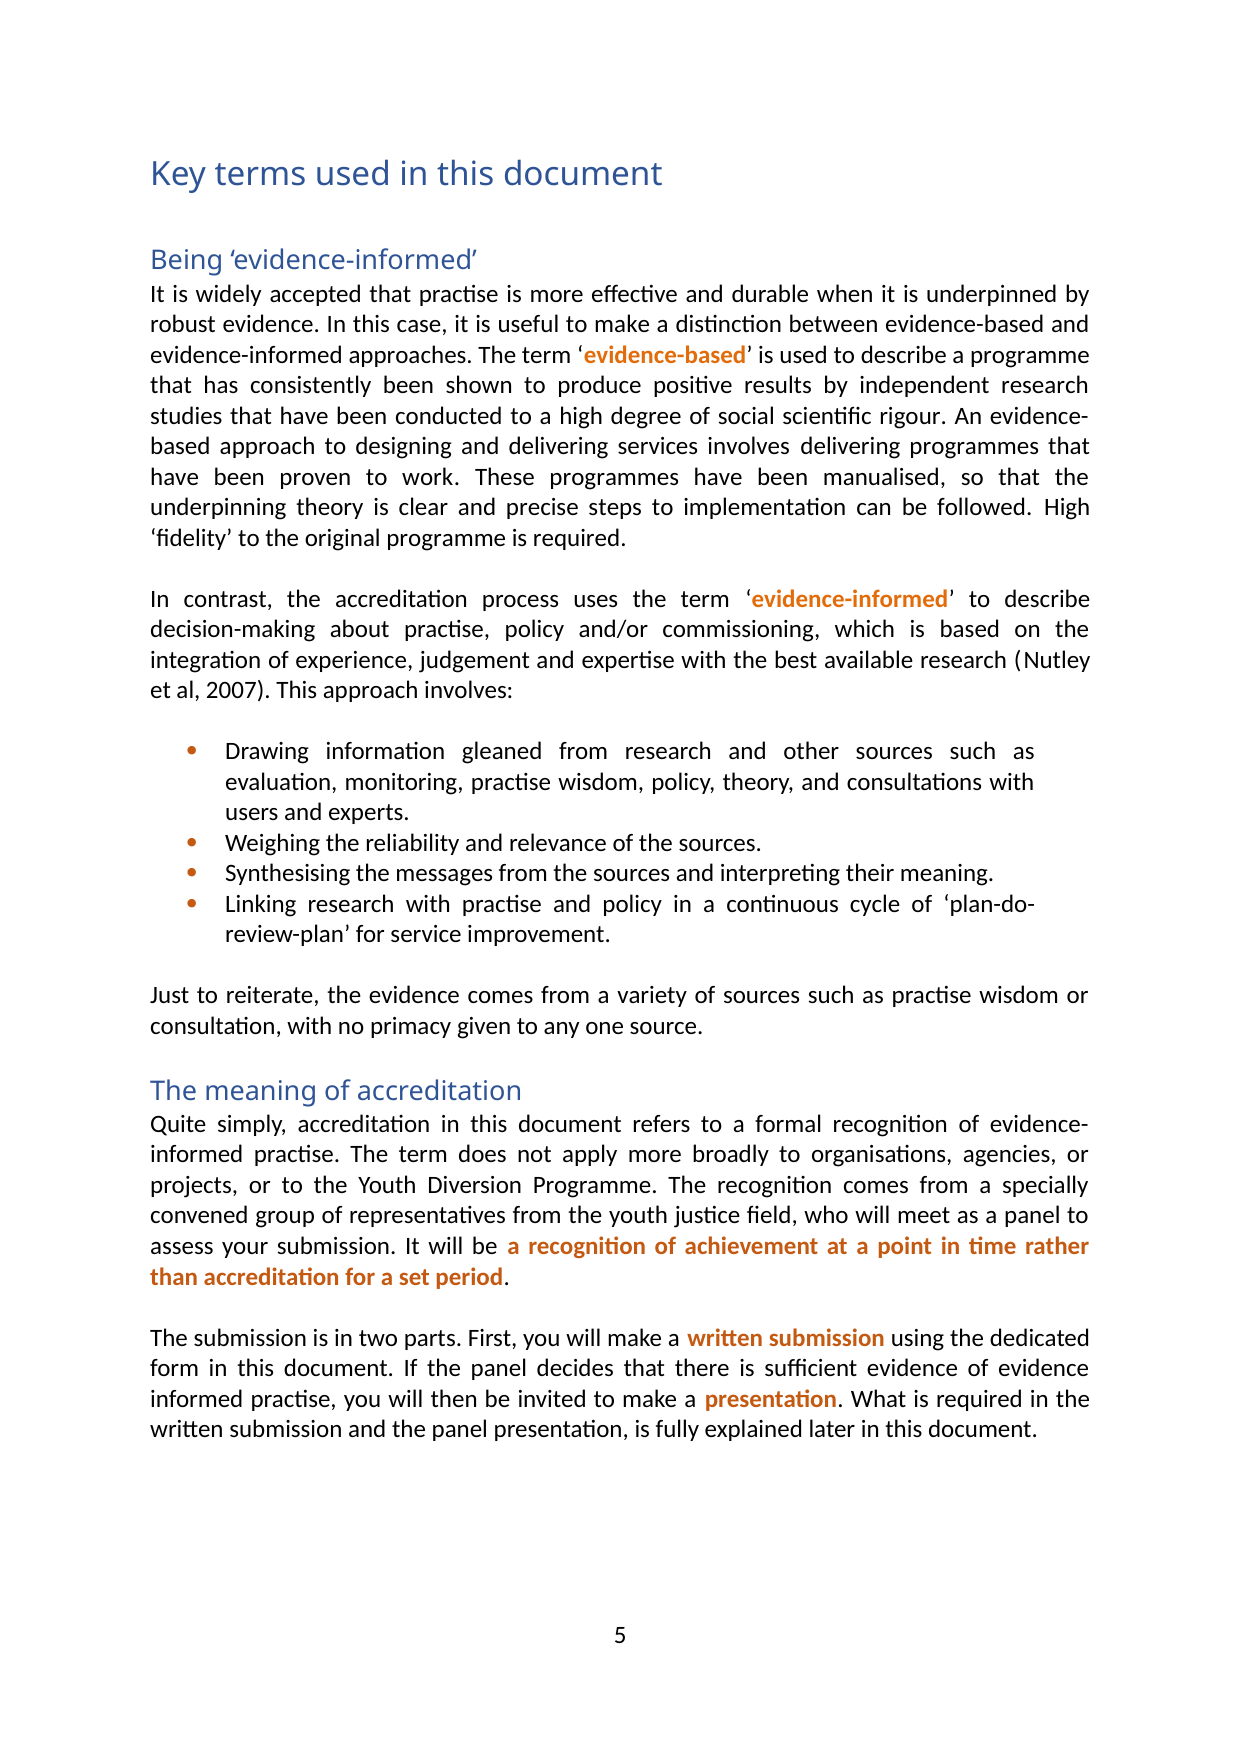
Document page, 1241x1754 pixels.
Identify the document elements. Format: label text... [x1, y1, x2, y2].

text In contrast, the accreditation process uses the term ‘evidence-informed’ to describe decision-making about practise, policy and/or commissioning, which is based on the integration of experience, judgement and expertise with the best available research (Nutley et al, 2007). This approach involves: [150, 583, 1090, 705]
subtitle The meaning of accreditation [150, 1071, 1090, 1108]
text Quite simply, accreditation in this document refers to a formal recognition of evidence-informed practise. The term does not apply more broadly to organisations, agencies, or projects, or to the Youth Diversion Programme. The recognition comes from a specially convened group of representatives from the youth justice field, who will meet as a panel to assess your submission. It will be a recognition of achievement at a point in time rather than accreditation for a set period. [150, 1108, 1090, 1291]
text The submission is in two parts. First, you will make a written submission using the dedicated form in this document. If the panel decides that there is sufficient evidence of evidence informed practise, you will then be invited to make a presentation. What is required in the written submission and the panel presentation, is fully explained later in this document. [150, 1322, 1090, 1444]
text Just to reiterate, the evidence comes from a variety of sources such as practise wisdom or consultation, with no primacy given to any one source. [150, 980, 1090, 1041]
subtitle Being ‘evidence-informed’ [150, 241, 1090, 278]
list Drawing information gleaned from research and other sources such as evaluation, monitoring, practise wisdom, policy, theory, and consultations with users and experts. [187, 736, 1036, 827]
text It is widely accepted that practise is more effective and durable when it is underpinned by robust evidence. In this case, it is useful to make a distinction between evidence-based and evidence-informed approaches. The term ‘evidence-based’ is used to describe a programme that has consistently been shown to produce positive results by independent research studies that have been conducted to a high degree of social scientific rigour. An evidence-based approach to designing and delivering services involves delivering programmes that have been proven to work. These programmes have been manualised, so that the underpinning theory is clear and precise steps to implementation can be followed. High ‘fidelity’ to the original programme is required. [150, 278, 1090, 552]
subtitle Key terms used in this document [150, 150, 1090, 195]
list Weighing the reliability and relevance of the sources. [187, 827, 1036, 858]
list Synthesising the messages from the sources and interpreting their meaning. [187, 858, 1036, 888]
list Linking research with practise and policy in a continuous cycle of ‘plan-do-review-plan’ for service improvement. [187, 888, 1036, 949]
